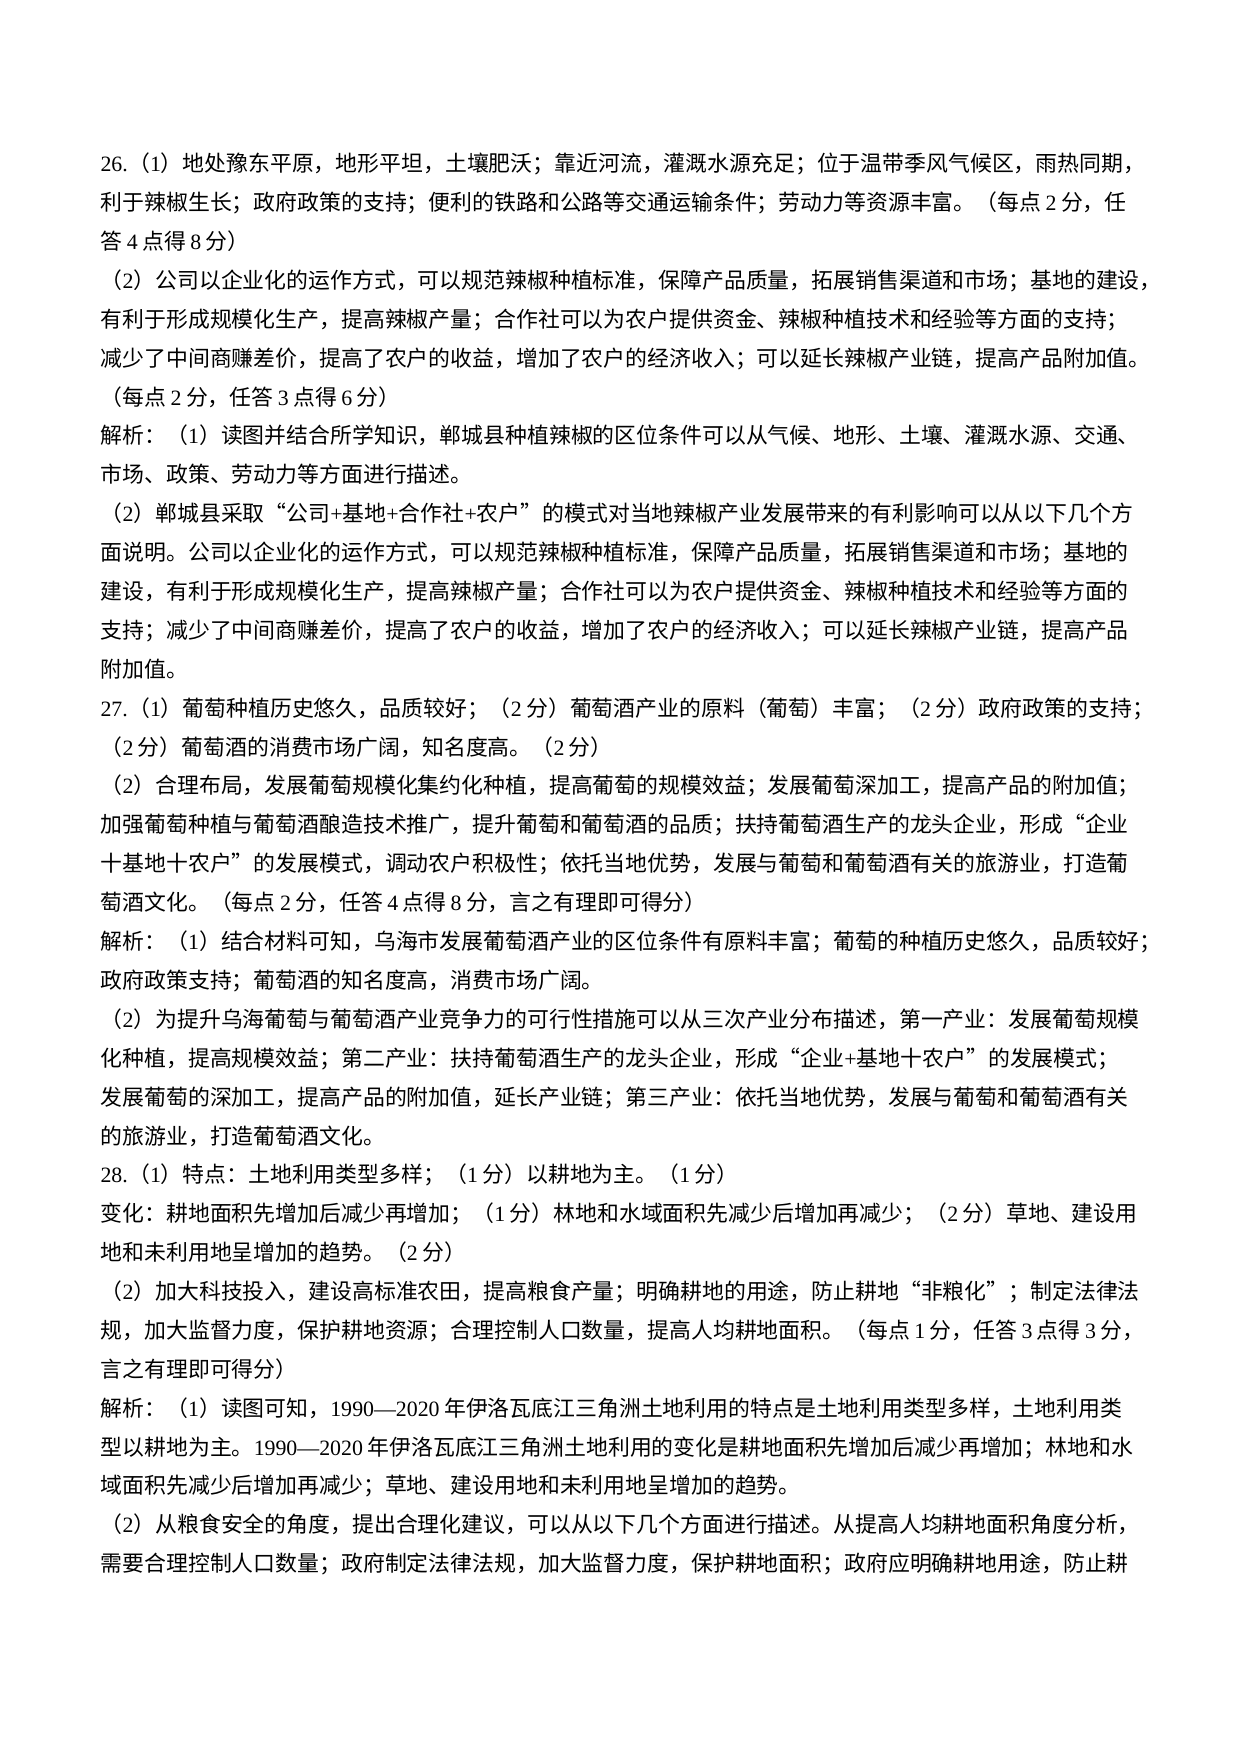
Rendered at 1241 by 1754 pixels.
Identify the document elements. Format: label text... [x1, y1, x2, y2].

text （2）合理布局，发展葡萄规模化集约化种植，提高葡萄的规模效益；发展葡萄深加工，提高产品的附加值；加强葡萄种植与葡萄酒酿造技术推广，提升葡萄和葡萄酒的品质；扶持葡萄酒生产的龙头企业，形成“企业十基地十农户”的发展模式，调动农户积极性；依托当地优势，发展与葡萄和葡萄酒有关的旅游业，打造葡萄酒文化。（每点2分，任答4点得8分，言之有理即可得分） [100, 768, 1140, 917]
text 解析：（1）结合材料可知，乌海市发展葡萄酒产业的区位条件有原料丰富；葡萄的种植历史悠久，品质较好；政府政策支持；葡萄酒的知名度高，消费市场广阔。 [100, 924, 1140, 995]
text 解析：（1）读图并结合所学知识，郸城县种植辣椒的区位条件可以从气候、地形、土壤、灌溉水源、交通、市场、政策、劳动力等方面进行描述。 [100, 418, 1140, 489]
text （2）郸城县采取“公司+基地+合作社+农户”的模式对当地辣椒产业发展带来的有利影响可以从以下几个方面说明。公司以企业化的运作方式，可以规范辣椒种植标准，保障产品质量，拓展销售渠道和市场；基地的建设，有利于形成规模化生产，提高辣椒产量；合作社可以为农户提供资金、辣椒种植技术和经验等方面的支持；减少了中间商赚差价，提高了农户的收益，增加了农户的经济收入；可以延长辣椒产业链，提高产品附加值。 [100, 496, 1140, 684]
text 27.（1）葡萄种植历史悠久，品质较好；（2分）葡萄酒产业的原料（葡萄）丰富；（2分）政府政策的支持；（2分）葡萄酒的消费市场广阔，知名度高。（2分） [100, 690, 1140, 762]
text 解析：（1）读图可知，1990—2020年伊洛瓦底江三角洲土地利用的特点是土地利用类型多样，土地利用类型以耕地为主。1990—2020年伊洛瓦底江三角洲土地利用的变化是耕地面积先增加后减少再增加；林地和水域面积先减少后增加再减少；草地、建设用地和未利用地呈增加的趋势。 [100, 1390, 1140, 1501]
text 26.（1）地处豫东平原，地形平坦，土壤肥沃；靠近河流，灌溉水源充足；位于温带季风气候区，雨热同期，利于辣椒生长；政府政策的支持；便利的铁路和公路等交通运输条件；劳动力等资源丰富。（每点2分，任答4点得8分） [100, 146, 1140, 256]
text 变化：耕地面积先增加后减少再增加；（1分）林地和水域面积先减少后增加再减少；（2分）草地、建设用地和未利用地呈增加的趋势。（2分） [100, 1196, 1140, 1267]
text （2）公司以企业化的运作方式，可以规范辣椒种植标准，保障产品质量，拓展销售渠道和市场；基地的建设，有利于形成规模化生产，提高辣椒产量；合作社可以为农户提供资金、辣椒种植技术和经验等方面的支持；减少了中间商赚差价，提高了农户的收益，增加了农户的经济收入；可以延长辣椒产业链，提高产品附加值。（每点2分，任答3点得6分） [100, 262, 1140, 412]
text （2）加大科技投入，建设高标准农田，提高粮食产量；明确耕地的用途，防止耕地“非粮化”；制定法律法规，加大监督力度，保护耕地资源；合理控制人口数量，提高人均耕地面积。（每点1分，任答3点得3分，言之有理即可得分） [100, 1273, 1140, 1384]
text 28.（1）特点：土地利用类型多样；（1分）以耕地为主。（1分） [100, 1157, 1140, 1189]
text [100, 1507, 1140, 1578]
text （2）为提升乌海葡萄与葡萄酒产业竞争力的可行性措施可以从三次产业分布描述，第一产业：发展葡萄规模化种植，提高规模效益；第二产业：扶持葡萄酒生产的龙头企业，形成“企业+基地十农户”的发展模式；发展葡萄的深加工，提高产品的附加值，延长产业链；第三产业：依托当地优势，发展与葡萄和葡萄酒有关的旅游业，打造葡萄酒文化。 [100, 1001, 1140, 1151]
